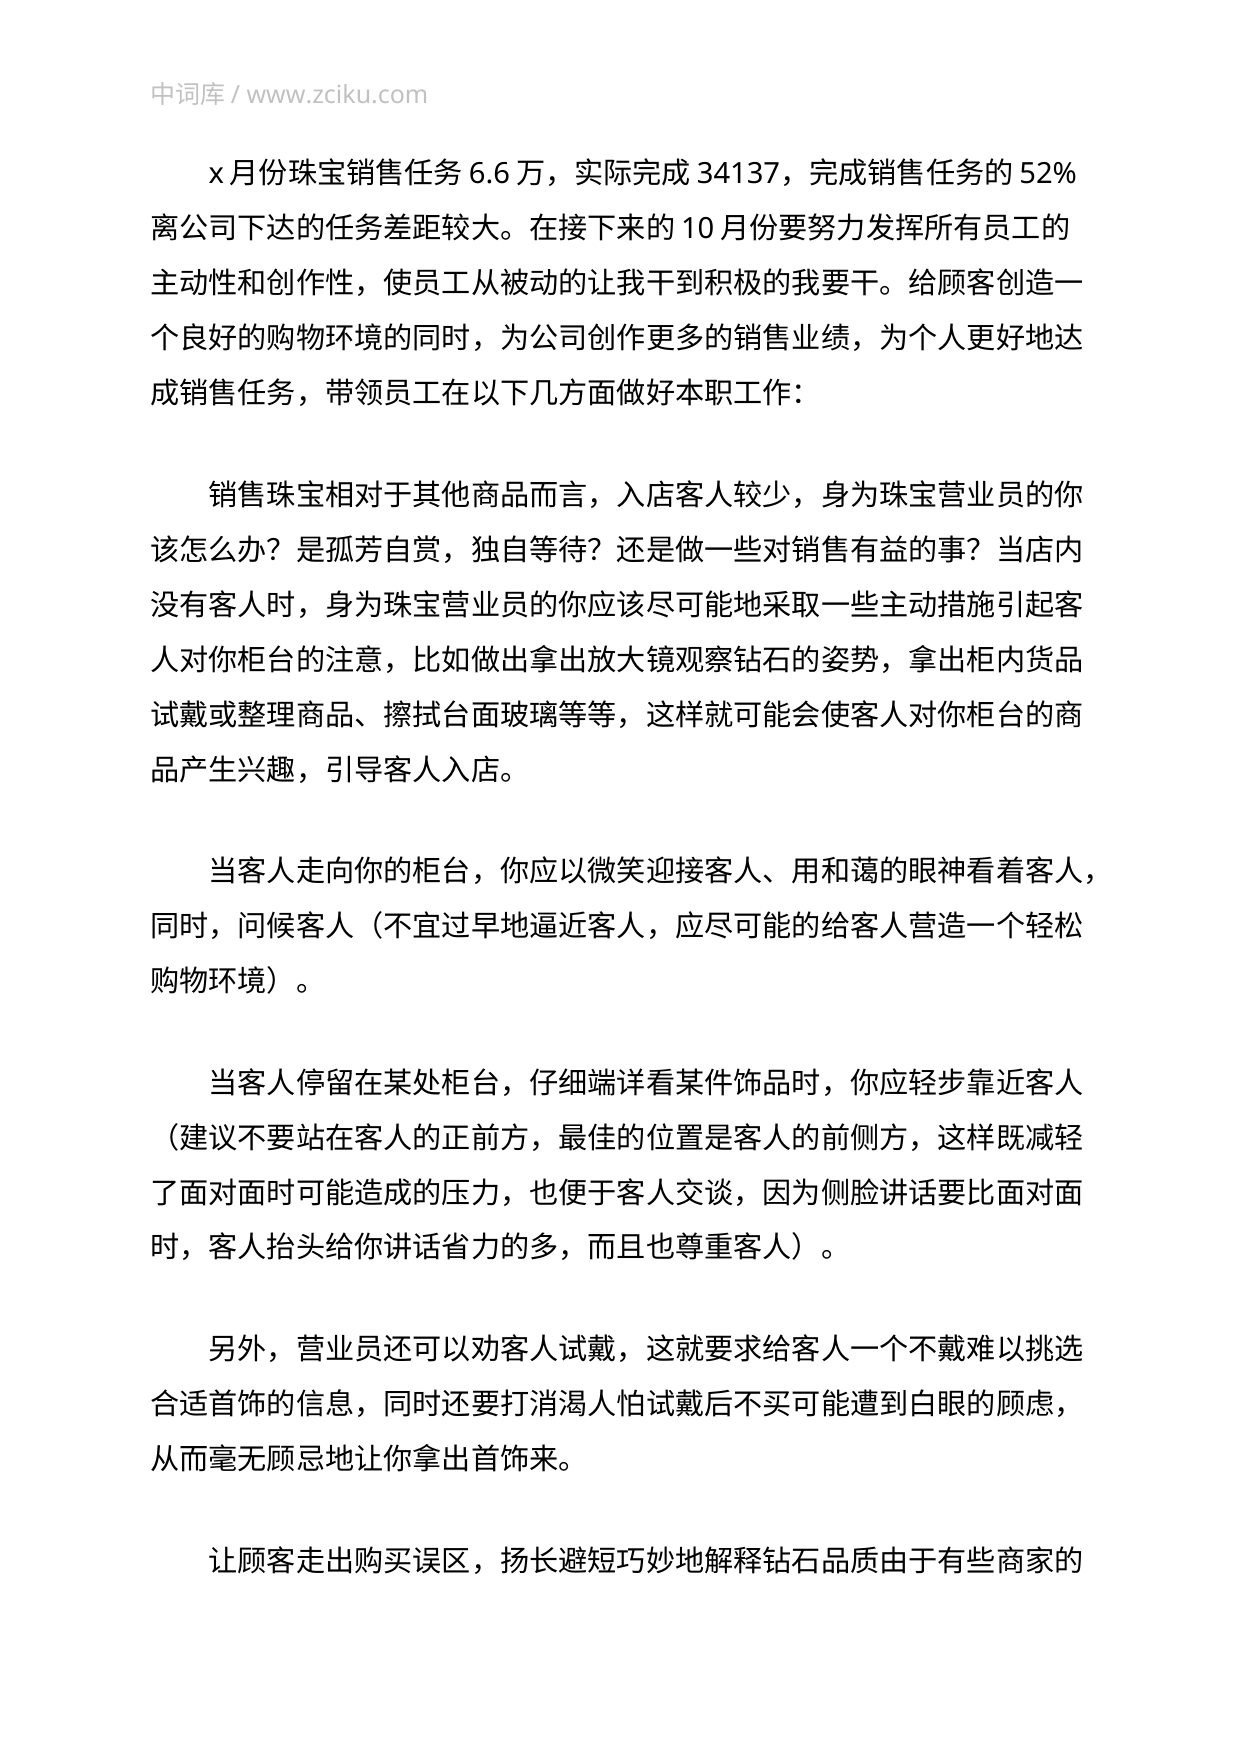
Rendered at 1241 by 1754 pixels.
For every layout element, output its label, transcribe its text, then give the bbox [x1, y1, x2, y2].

text 另外，营业员还可以劝客人试戴，这就要求给客人一个不戴难以挑选合适首饰的信息，同时还要打消渴人怕试戴后不买可能遭到白眼的顾虑，从而毫无顾忌地让你拿出首饰来。 [150, 1326, 1090, 1478]
text 当客人停留在某处柜台，仔细端详看某件饰品时，你应轻步靠近客人（建议不要站在客人的正前方，最佳的位置是客人的前侧方，这样既减轻了面对面时可能造成的压力，也便于客人交谈，因为侧脸讲话要比面对面时，客人抬头给你讲话省力的多，而且也尊重客人）。 [150, 1059, 1090, 1266]
text x月份珠宝销售任务6.6万，实际完成34137，完成销售任务的52%离公司下达的任务差距较大。在接下来的10月份要努力发挥所有员工的主动性和创作性，使员工从被动的让我干到积极的我要干。给顾客创造一个良好的购物环境的同时，为公司创作更多的销售业绩，为个人更好地达成销售任务，带领员工在以下几方面做好本职工作： [150, 150, 1090, 412]
text 当客人走向你的柜台，你应以微笑迎接客人、用和蔼的眼神看着客人，同时，问候客人（不宜过早地逼近客人，应尽可能的给客人营造一个轻松购物环境）。 [150, 848, 1090, 1000]
text 销售珠宝相对于其他商品而言，入店客人较少，身为珠宝营业员的你该怎么办？是孤芳自赏，独自等待？还是做一些对销售有益的事？当店内没有客人时，身为珠宝营业员的你应该尽可能地采取一些主动措施引起客人对你柜台的注意，比如做出拿出放大镜观察钻石的姿势，拿出柜内货品试戴或整理商品、擦拭台面玻璃等等，这样就可能会使客人对你柜台的商品产生兴趣，引导客人入店。 [150, 472, 1090, 788]
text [150, 1537, 1090, 1580]
